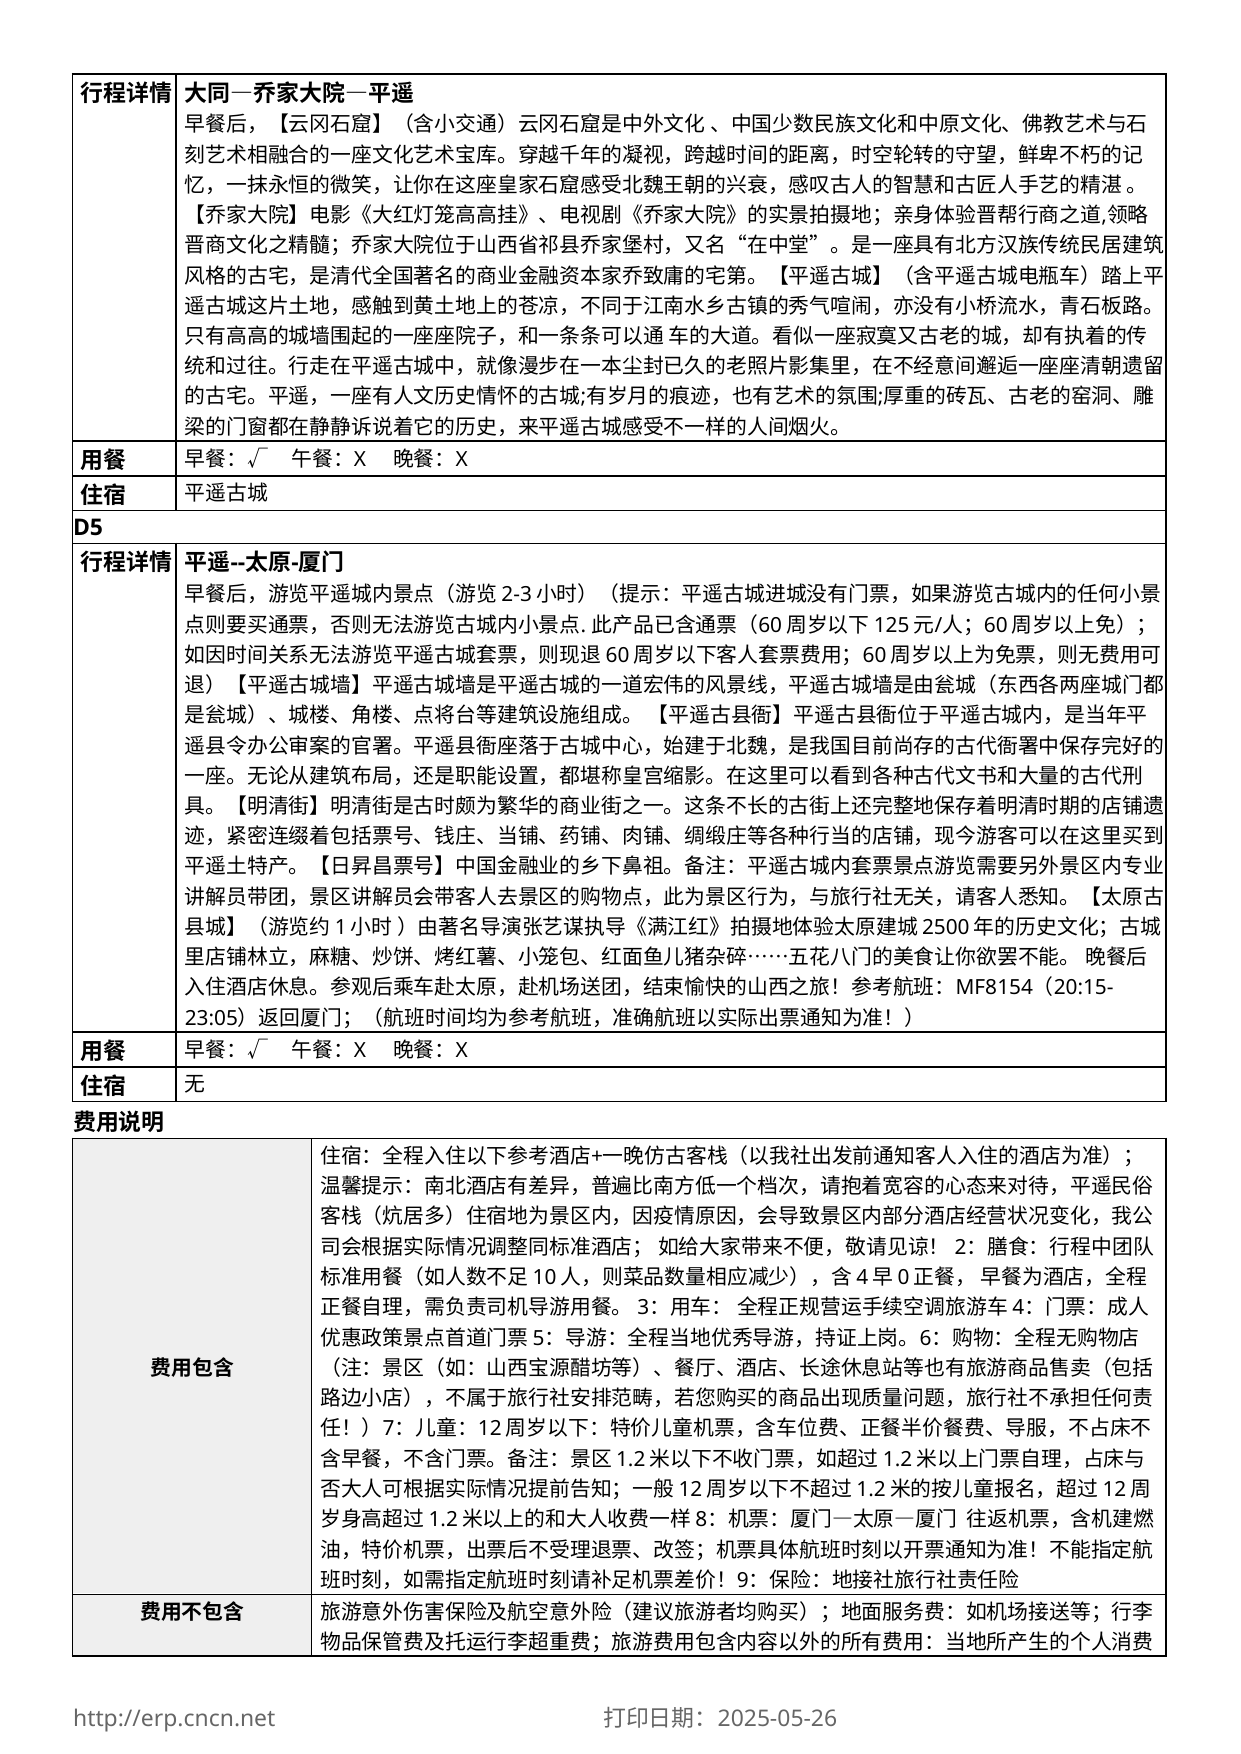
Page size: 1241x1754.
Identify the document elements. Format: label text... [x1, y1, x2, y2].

table_cell 平遥--太原-厦门 早餐后，游览平遥城内景点（游览2-3小时）（提示：平遥古城进城没有门票，如果游览古城内的任何小景点则要买通票，否则无法游览古城内小景点. 此产品已含通票（60周岁以下125元/人；60周岁以上免）；如因时间关系无法游览平遥古城套票，则现退60周岁以下客人套票费用；60周岁以上为免票，则无费用可退） [177, 544, 1165, 1031]
text 费用说明 [73, 1103, 1167, 1137]
table_header 费用包含 [73, 1139, 311, 1593]
table_cell 行程详情 [73, 544, 175, 1031]
table_cell 用餐 [73, 442, 175, 475]
table_cell 无 [177, 1068, 1165, 1101]
table_cell D5 [73, 511, 1165, 543]
table_cell 住宿 [73, 1068, 175, 1101]
table_cell 早餐：√ 午餐：X 晚餐：X [177, 1033, 1165, 1066]
table_cell 住宿 [73, 477, 175, 510]
table_cell 行程详情 [73, 75, 175, 440]
table_header 住宿：全程入住以下参考酒店+一晚仿古客栈（以我社出发前通知客人入住的酒店为准）； [312, 1139, 1165, 1593]
table_cell 大同—乔家大院—平遥 早餐后，【云冈石窟】（含小交通）云冈石窟是中外文化 、中国少数民族文化和中原文化、佛教艺术与石刻艺术相融合的一座文化艺术宝库。穿越千年的凝视，跨越时间的距离，时空轮转的守望，鲜卑不朽的记忆，一抹永恒的微笑，让你在这座皇家石窟感受北魏王朝的兴衰，感叹古人的智慧和古匠人手艺的精湛 。 [177, 75, 1165, 440]
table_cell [312, 1595, 1165, 1655]
table_cell 用餐 [73, 1033, 175, 1066]
table_cell 平遥古城 [177, 477, 1165, 510]
table_cell 早餐：√ 午餐：X 晚餐：X [177, 442, 1165, 475]
table_cell 费用不包含 [73, 1595, 311, 1655]
